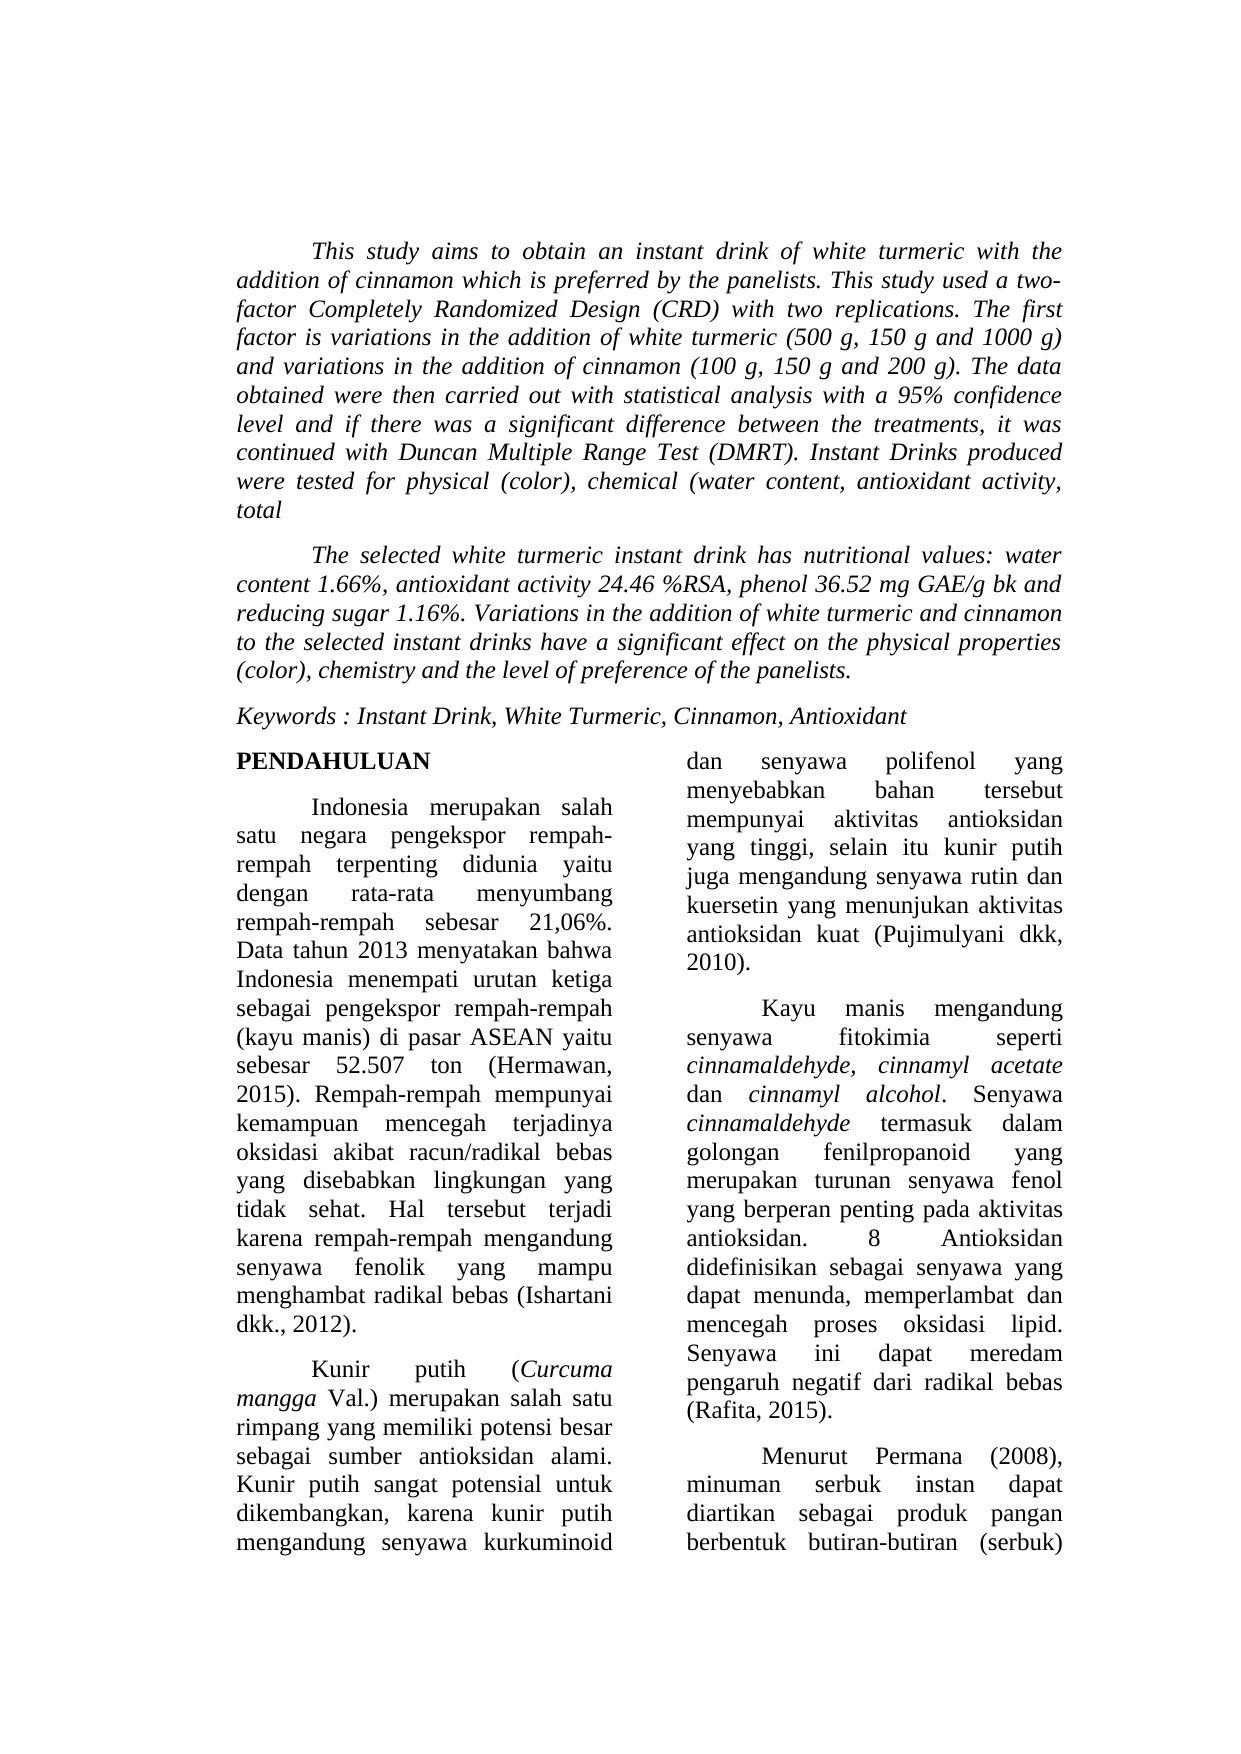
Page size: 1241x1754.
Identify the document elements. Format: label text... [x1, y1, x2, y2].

text The selected white turmeric instant drink has nutritional values: water content 1.66%, antioxidant activity 24.46 %RSA, phenol 36.52 mg GAE/g bk and reducing sugar 1.16%. Variations in the addition of white turmeric and cinnamon to the selected instant drinks have a significant effect on the physical properties (color), chemistry and the level of preference of the panelists. [236, 540, 1063, 684]
text PENDAHULUAN [236, 746, 613, 775]
text Keywords : Instant Drink, White Turmeric, Cinnamon, Antioxidant [236, 701, 1063, 729]
text Kunir putih (Curcuma mangga Val.) merupakan salah satu rimpang yang memiliki potensi besar sebagai sumber antioksidan alami. Kunir putih sangat potensial untuk dikembangkan, karena kunir putih mengandung senyawa kurkuminoid dan senyawa polifenol yang menyebabkan bahan tersebut mempunyai aktivitas antioksidan yang tinggi, selain itu kunir putih juga mengandung senyawa rutin dan kuersetin yang menunjukan aktivitas antioksidan kuat (Pujimulyani dkk, 2010). [686, 746, 1063, 976]
text Kayu manis mengandung senyawa fitokimia seperti cinnamaldehyde, cinnamyl acetate dan cinnamyl alcohol. Senyawa cinnamaldehyde termasuk dalam golongan fenilpropanoid yang merupakan turunan senyawa fenol yang berperan penting pada aktivitas antioksidan. 8 Antioksidan didefinisikan sebagai senyawa yang dapat menunda, memperlambat dan mencegah proses oksidasi lipid. Senyawa ini dapat meredam pengaruh negatif dari radikal bebas (Rafita, 2015). [686, 993, 1063, 1424]
text This study aims to obtain an instant drink of white turmeric with the addition of cinnamon which is preferred by the panelists. This study used a two-factor Completely Randomized Design (CRD) with two replications. The first factor is variations in the addition of white turmeric (500 g, 150 g and 1000 g) and variations in the addition of cinnamon (100 g, 150 g and 200 g). The data obtained were then carried out with statistical analysis with a 95% confidence level and if there was a significant difference between the treatments, it was continued with Duncan Multiple Range Test (DMRT). Instant Drinks produced were tested for physical (color), chemical (water content, antioxidant activity, total [236, 236, 1063, 524]
text Kunir putih (Curcuma mangga Val.) merupakan salah satu rimpang yang memiliki potensi besar sebagai sumber antioksidan alami. Kunir putih sangat potensial untuk dikembangkan, karena kunir putih mengandung senyawa kurkuminoid dan senyawa polifenol yang menyebabkan bahan tersebut mempunyai aktivitas antioksidan yang tinggi, selain itu kunir putih juga mengandung senyawa rutin dan kuersetin yang menunjukan aktivitas antioksidan kuat (Pujimulyani dkk, 2010). [236, 1354, 613, 1556]
text Indonesia merupakan salah satu negara pengekspor rempah-rempah terpenting didunia yaitu dengan rata-rata menyumbang rempah-rempah sebesar 21,06%. Data tahun 2013 menyatakan bahwa Indonesia menempati urutan ketiga sebagai pengekspor rempah-rempah (kayu manis) di pasar ASEAN yaitu sebesar 52.507 ton (Hermawan, 2015). Rempah-rempah mempunyai kemampuan mencegah terjadinya oksidasi akibat racun/radikal bebas yang disebabkan lingkungan yang tidak sehat. Hal tersebut terjadi karena rempah-rempah mengandung senyawa fenolik yang mampu menghambat radikal bebas (Ishartani dkk., 2012). [236, 792, 613, 1338]
